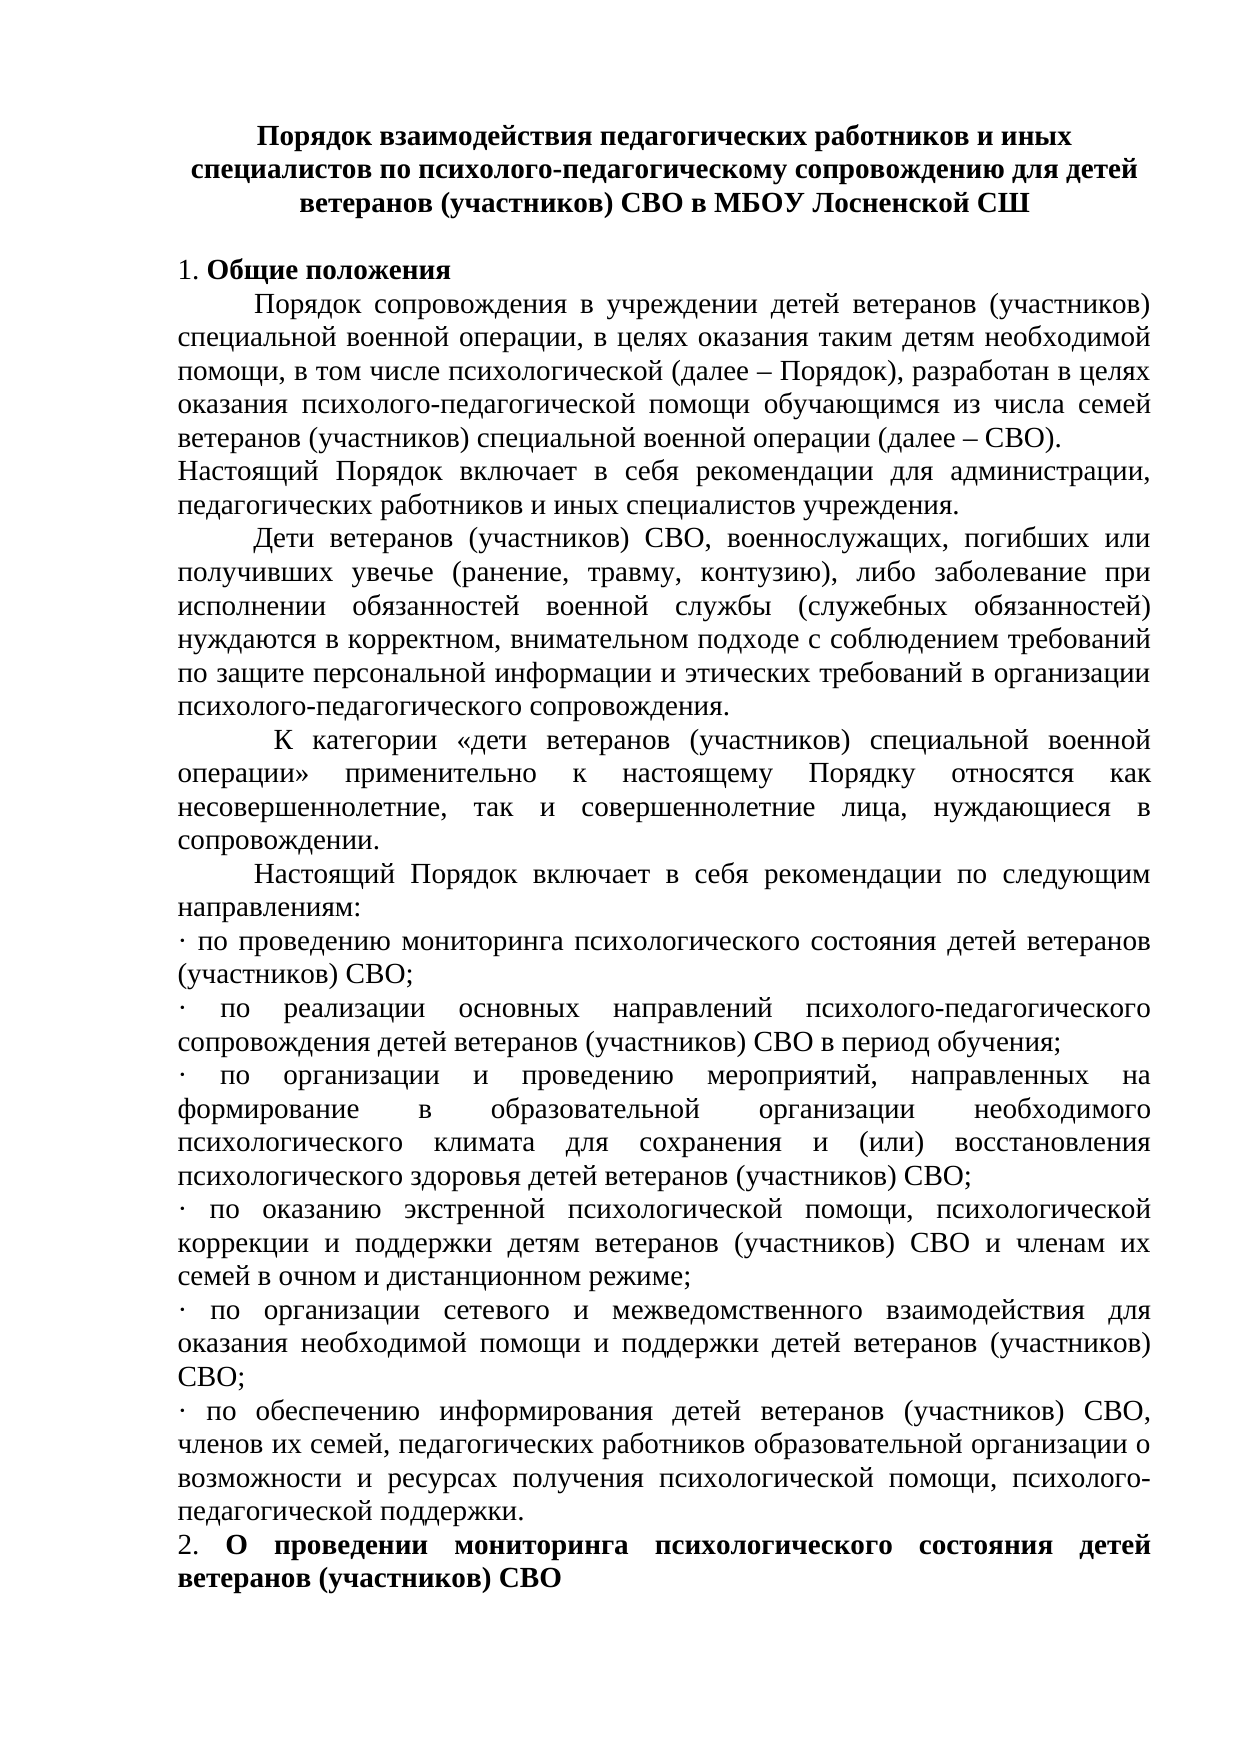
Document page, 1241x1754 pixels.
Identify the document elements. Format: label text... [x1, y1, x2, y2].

text Настоящий Порядок включает в себя рекомендации по следующим направлениям: [177, 856, 1152, 923]
text · по обеспечению информирования детей ветеранов (участников) СВО, членов их семей, педагогических работников образовательной организации о возможности и ресурсах получения психологической помощи, психолого-педагогической поддержки. [177, 1393, 1152, 1527]
text 2. О проведении мониторинга психологического состояния детей ветеранов (участников) СВО [177, 1527, 1152, 1594]
text Настоящий Порядок включает в себя рекомендации для администрации, педагогических работников и иных специалистов учреждения. [177, 453, 1152, 521]
text · по организации сетевого и межведомственного взаимодействия для оказания необходимой помощи и поддержки детей ветеранов (участников) СВО; [177, 1292, 1152, 1393]
text · по организации и проведению мероприятий, направленных на формирование в образовательной организации необходимого психологического климата для сохранения и (или) восстановления психологического здоровья детей ветеранов (участников) СВО; [177, 1057, 1152, 1191]
text Порядок сопровождения в учреждении детей ветеранов (участников) специальной военной операции, в целях оказания таким детям необходимой помощи, в том числе психологической (далее – Порядок), разработан в целях оказания психолого-педагогической помощи обучающимся из числа семей ветеранов (участников) специальной военной операции (далее – СВО). [177, 286, 1152, 453]
text · по проведению мониторинга психологического состояния детей ветеранов (участников) СВО; [177, 923, 1152, 990]
text Порядок взаимодействия педагогических работников и иных специалистов по психолого-педагогическому сопровождению для детей ветеранов (участников) СВО в МБОУ Лосненской СШ [177, 118, 1152, 219]
text Дети ветеранов (участников) СВО, военнослужащих, погибших или получивших увечье (ранение, травму, контузию), либо заболевание при исполнении обязанностей военной службы (служебных обязанностей) нуждаются в корректном, внимательном подходе с соблюдением требований по защите персональной информации и этических требований в организации психолого-педагогического сопровождения. [177, 521, 1152, 722]
text К категории «дети ветеранов (участников) специальной военной операции» применительно к настоящему Порядку относятся как несовершеннолетние, так и совершеннолетние лица, нуждающиеся в сопровождении. [177, 722, 1152, 856]
text · по оказанию экстренной психологической помощи, психологической коррекции и поддержки детям ветеранов (участников) СВО и членам их семей в очном и дистанционном режиме; [177, 1191, 1152, 1292]
text · по реализации основных направлений психолого-педагогического сопровождения детей ветеранов (участников) СВО в период обучения; [177, 990, 1152, 1057]
text 1. Общие положения [177, 252, 1152, 286]
